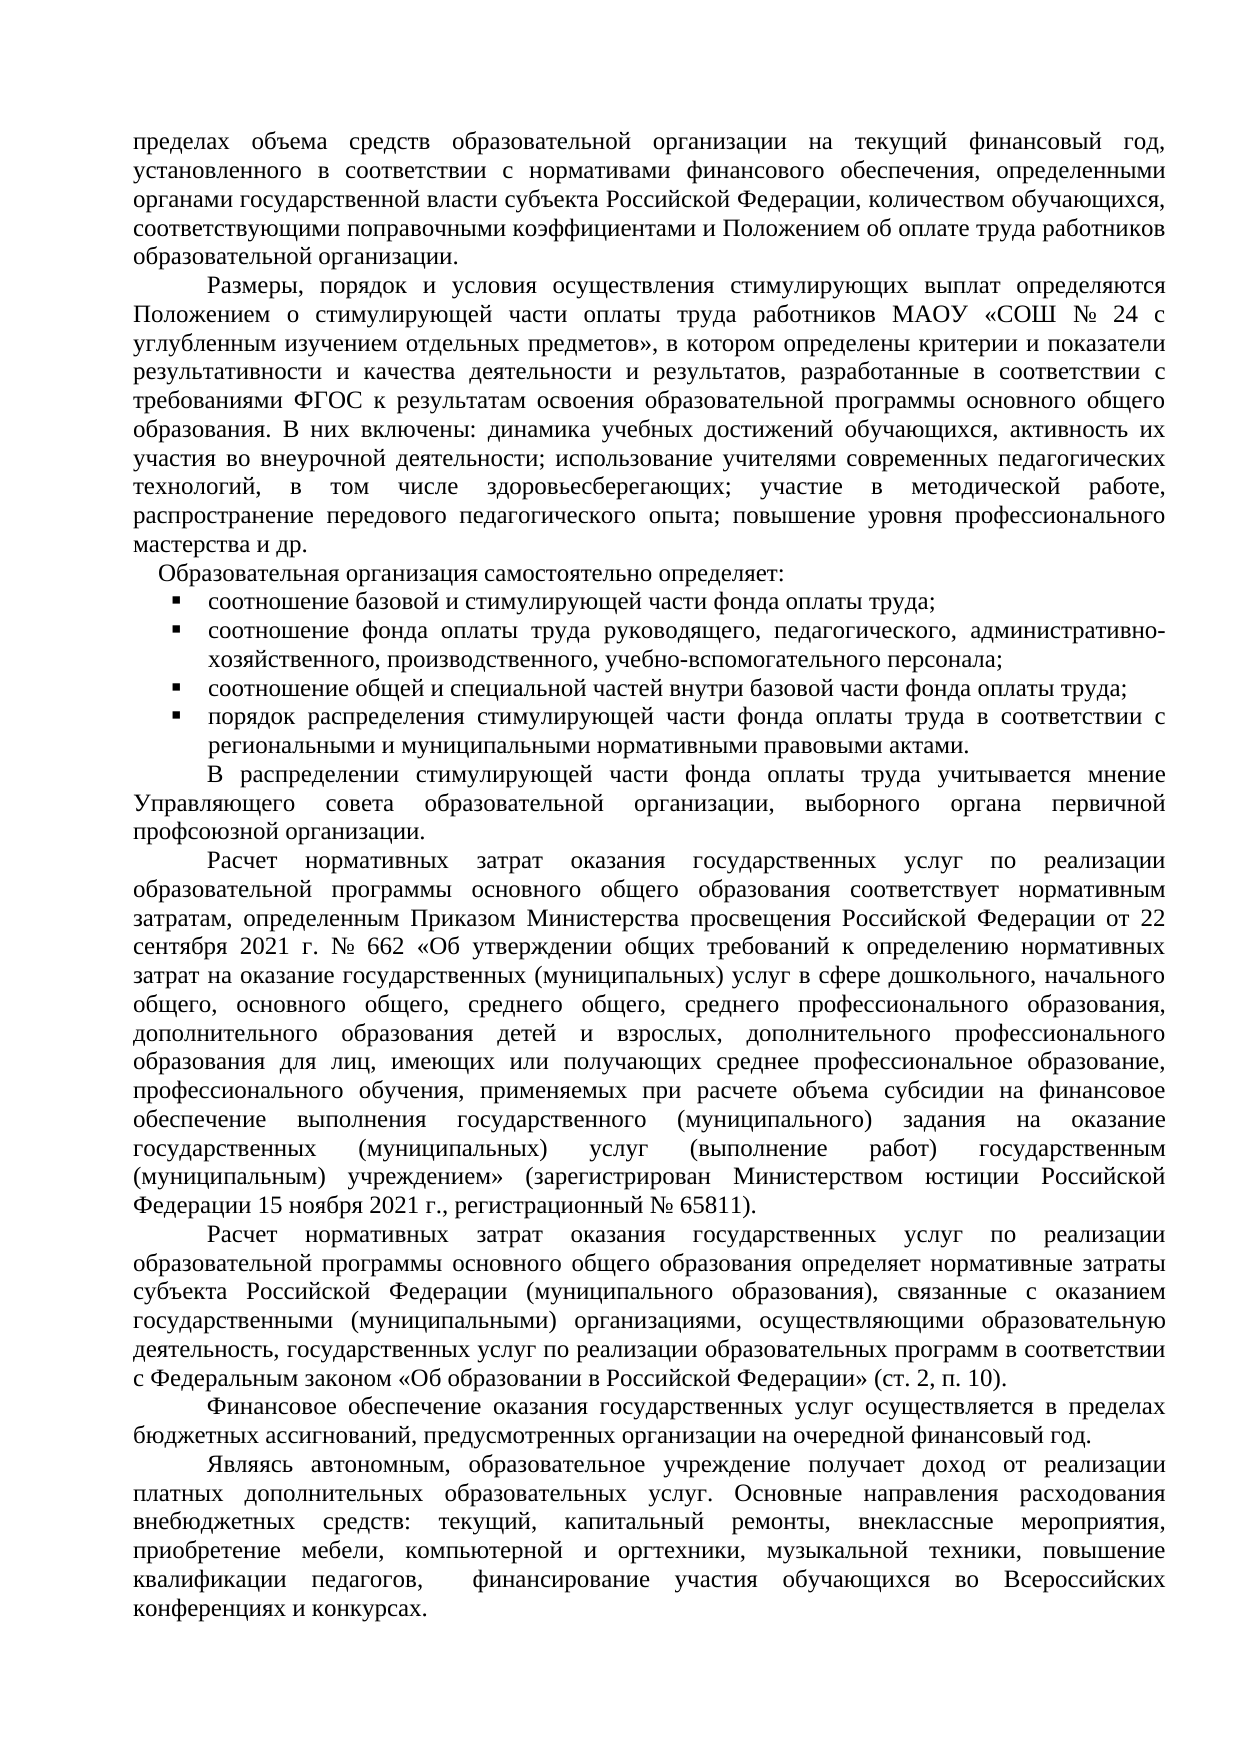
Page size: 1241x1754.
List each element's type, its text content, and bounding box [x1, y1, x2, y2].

text Расчет нормативных затрат оказания государственных услуг по реализации образовательной программы основного общего образования определяет нормативные затраты субъекта Российской Федерации (муниципального образования), связанные с оказанием государственными (муниципальными) организациями, осуществляющими образовательную деятельность, государственных услуг по реализации образовательных программ в соответствии с Федеральным законом «Об образовании в Российской Федерации» (ст. 2, п. 10). [133, 1219, 1167, 1391]
text Размеры, порядок и условия осуществления стимулирующих выплат определяются Положением о стимулирующей части оплаты труда работников МАОУ «СОШ № 24 с углубленным изучением отдельных предметов», в котором определены критерии и показатели результативности и качества деятельности и результатов, разработанные в соответствии с требованиями ФГОС к результатам освоения образовательной программы основного общего образования. В них включены: динамика учебных достижений обучающихся, активность их участия во внеурочной деятельности; использование учителями современных педагогических технологий, в том числе здоровьесберегающих; участие в методической работе, распространение передового педагогического опыта; повышение уровня профессионального мастерства и др. [133, 270, 1167, 558]
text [133, 126, 1167, 270]
list порядок распределения стимулирующей части фонда оплаты труда в соответствии с региональными и муниципальными нормативными правовыми актами. [170, 701, 1167, 759]
text Финансовое обеспечение оказания государственных услуг осуществляется в пределах бюджетных ассигнований, предусмотренных организации на очередной финансовый год. [133, 1391, 1167, 1449]
text Являясь автономным, образовательное учреждение получает доход от реализации платных дополнительных образовательных услуг. Основные направления расходования внебюджетных средств: текущий, капитальный ремонты, внеклассные мероприятия, приобретение мебели, компьютерной и оргтехники, музыкальной техники, повышение квалификации педагогов, финансирование участия обучающихся во Всероссийских конференциях и конкурсах. [133, 1449, 1167, 1621]
text Расчет нормативных затрат оказания государственных услуг по реализации образовательной программы основного общего образования соответствует нормативным затратам, определенным Приказом Министерства просвещения Российской Федерации от 22 сентября 2021 г. № 662 «Об утверждении общих требований к определению нормативных затрат на оказание государственных (муниципальных) услуг в сфере дошкольного, начального общего, основного общего, среднего общего, среднего профессионального образования, дополнительного образования детей и взрослых, дополнительного профессионального образования для лиц, имеющих или получающих среднее профессиональное образование, профессионального обучения, применяемых при расчете объема субсидии на финансовое обеспечение выполнения государственного (муниципального) задания на оказание государственных (муниципальных) услуг (выполнение работ) государственным (муниципальным) учреждением» (зарегистрирован Министерством юстиции Российской Федерации 15 ноября 2021 г., регистрационный № 65811). [133, 845, 1167, 1219]
list соотношение общей и специальной частей внутри базовой части фонда оплаты труда; [170, 673, 1167, 701]
list соотношение фонда оплаты труда руководящего, педагогического, административно-хозяйственного, производственного, учебно-вспомогательного персонала; [170, 615, 1167, 673]
text В распределении стимулирующей части фонда оплаты труда учитывается мнение Управляющего совета образовательной организации, выборного органа первичной профсоюзной организации. [133, 759, 1167, 845]
text Образовательная организация самостоятельно определяет: [133, 558, 1167, 586]
list соотношение базовой и стимулирующей части фонда оплаты труда; [170, 586, 1167, 615]
